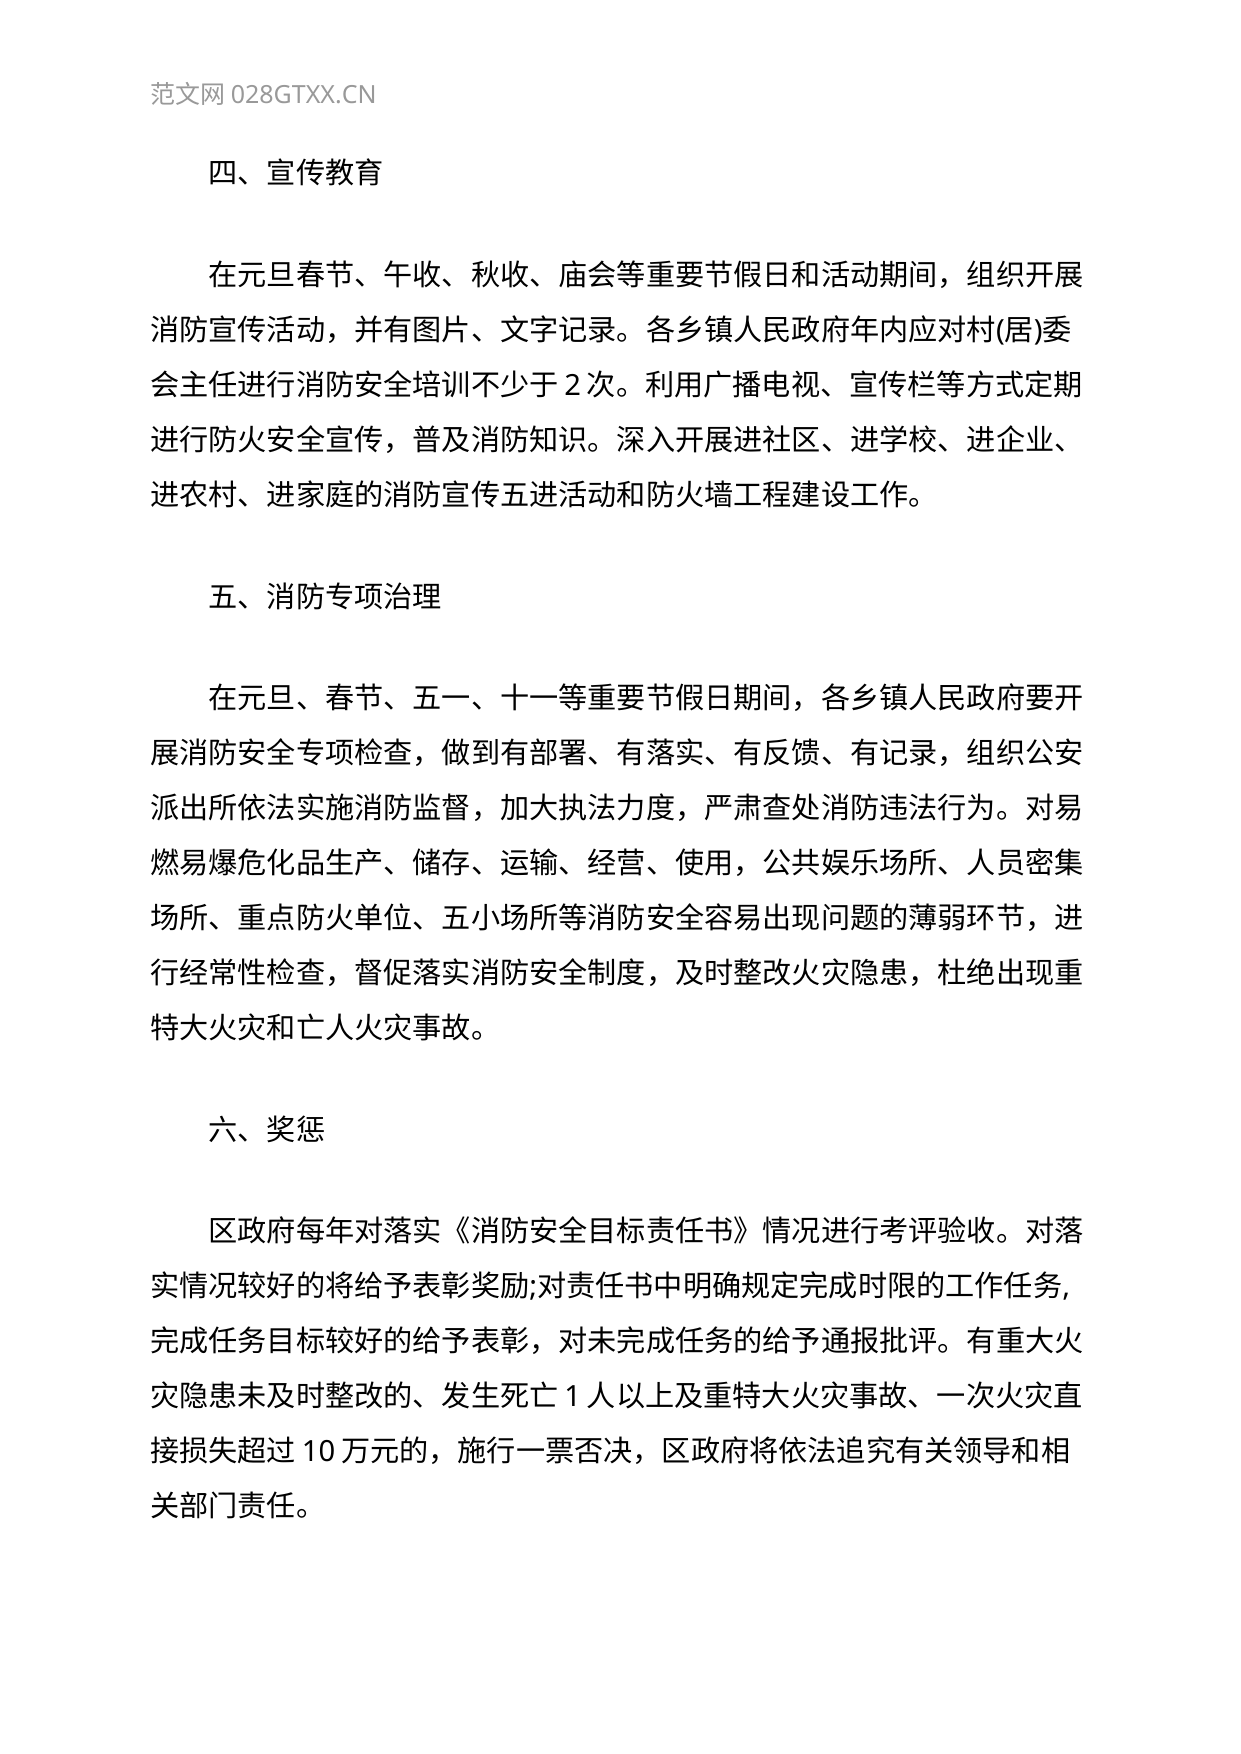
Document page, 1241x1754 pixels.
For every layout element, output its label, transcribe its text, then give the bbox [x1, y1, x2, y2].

text 六、奖惩 [150, 1106, 1090, 1148]
text 四、宣传教育 [150, 150, 1090, 192]
text 在元旦春节、午收、秋收、庙会等重要节假日和活动期间，组织开展消防宣传活动，并有图片、文字记录。各乡镇人民政府年内应对村(居)委会主任进行消防安全培训不少于2次。利用广播电视、宣传栏等方式定期进行防火安全宣传，普及消防知识。深入开展进社区、进学校、进企业、进农村、进家庭的消防宣传五进活动和防火墙工程建设工作。 [150, 252, 1090, 514]
text 五、消防专项治理 [150, 573, 1090, 616]
text 区政府每年对落实《消防安全目标责任书》情况进行考评验收。对落实情况较好的将给予表彰奖励;对责任书中明确规定完成时限的工作任务,完成任务目标较好的给予表彰，对未完成任务的给予通报批评。有重大火灾隐患未及时整改的、发生死亡1人以上及重特大火灾事故、一次火灾直接损失超过10万元的，施行一票否决，区政府将依法追究有关领导和相关部门责任。 [150, 1208, 1090, 1525]
text 在元旦、春节、五一、十一等重要节假日期间，各乡镇人民政府要开展消防安全专项检查，做到有部署、有落实、有反馈、有记录，组织公安派出所依法实施消防监督，加大执法力度，严肃查处消防违法行为。对易燃易爆危化品生产、储存、运输、经营、使用，公共娱乐场所、人员密集场所、重点防火单位、五小场所等消防安全容易出现问题的薄弱环节，进行经常性检查，督促落实消防安全制度，及时整改火灾隐患，杜绝出现重特大火灾和亡人火灾事故。 [150, 675, 1090, 1047]
